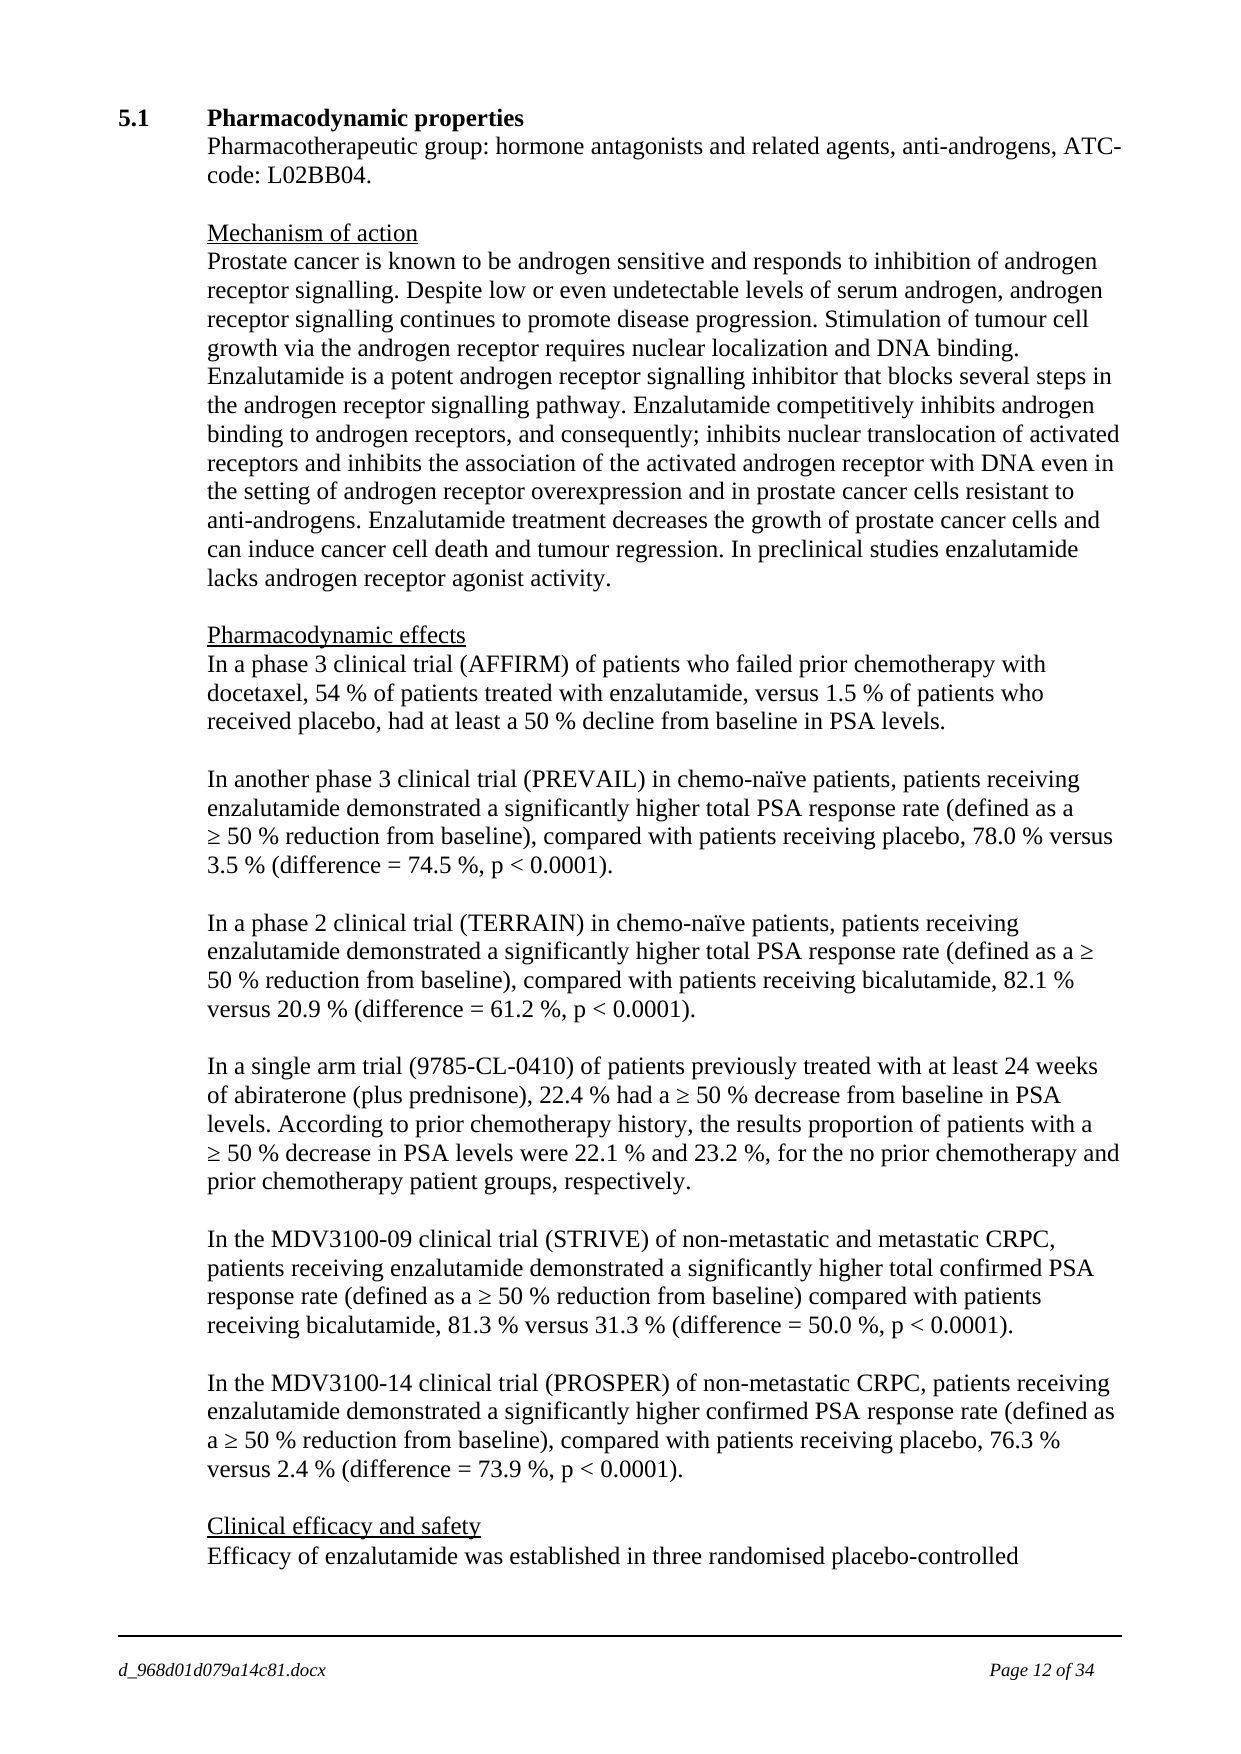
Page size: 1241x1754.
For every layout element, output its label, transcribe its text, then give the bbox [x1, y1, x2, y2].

text Clinical efficacy and safety [207, 1511, 1122, 1540]
text In a phase 2 clinical trial (TERRAIN) in chemo-naïve patients, patients receiving enzalutamide demonstrated a significantly higher total PSA response rate (defined as a ≥ 50 % reduction from baseline), compared with patients receiving bicalutamide, 82.1 % versus 20.9 % (difference = 61.2 %, p < 0.0001). [207, 908, 1122, 1023]
text Mechanism of action [207, 218, 1122, 246]
text Pharmacodynamic effects [207, 620, 1122, 649]
text In a single arm trial (9785-CL-0410) of patients previously treated with at least 24 weeks of abiraterone (plus prednisone), 22.4 % had a ≥ 50 % decrease from baseline in PSA levels. According to prior chemotherapy history, the results proportion of patients with a ≥ 50 % decrease in PSA levels were 22.1 % and 23.2 %, for the no prior chemotherapy and prior chemotherapy patient groups, respectively. [207, 1051, 1122, 1195]
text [207, 1541, 1122, 1570]
text Prostate cancer is known to be androgen sensitive and responds to inhibition of androgen receptor signalling. Despite low or even undetectable levels of serum androgen, androgen receptor signalling continues to promote disease progression. Stimulation of tumour cell growth via the androgen receptor requires nuclear localization and DNA binding. Enzalutamide is a potent androgen receptor signalling inhibitor that blocks several steps in the androgen receptor signalling pathway. Enzalutamide competitively inhibits androgen binding to androgen receptors, and consequently; inhibits nuclear translocation of activated receptors and inhibits the association of the activated androgen receptor with DNA even in the setting of androgen receptor overexpression and in prostate cancer cells resistant to anti-androgens. Enzalutamide treatment decreases the growth of prostate cancer cells and can induce cancer cell death and tumour regression. In preclinical studies enzalutamide lacks androgen receptor agonist activity. [207, 246, 1122, 591]
text In a phase 3 clinical trial (AFFIRM) of patients who failed prior chemotherapy with docetaxel, 54 % of patients treated with enzalutamide, versus 1.5 % of patients who received placebo, had at least a 50 % decline from baseline in PSA levels. [207, 649, 1122, 735]
text In another phase 3 clinical trial (PREVAIL) in chemo-naïve patients, patients receiving enzalutamide demonstrated a significantly higher total PSA response rate (defined as a ≥ 50 % reduction from baseline), compared with patients receiving placebo, 78.0 % versus 3.5 % (difference = 74.5 %, p < 0.0001). [207, 764, 1122, 879]
text In the MDV3100-14 clinical trial (PROSPER) of non-metastatic CRPC, patients receiving enzalutamide demonstrated a significantly higher confirmed PSA response rate (defined as a ≥ 50 % reduction from baseline), compared with patients receiving placebo, 76.3 % versus 2.4 % (difference = 73.9 %, p < 0.0001). [207, 1368, 1122, 1483]
text In the MDV3100-09 clinical trial (STRIVE) of non-metastatic and metastatic CRPC, patients receiving enzalutamide demonstrated a significantly higher total confirmed PSA response rate (defined as a ≥ 50 % reduction from baseline) compared with patients receiving bicalutamide, 81.3 % versus 31.3 % (difference = 50.0 %, p < 0.0001). [207, 1224, 1122, 1339]
text Pharmacotherapeutic group: hormone antagonists and related agents, anti-androgens, ATC-code: L02BB04. [207, 131, 1122, 189]
text 5.1 Pharmacodynamic properties [118, 103, 1122, 131]
